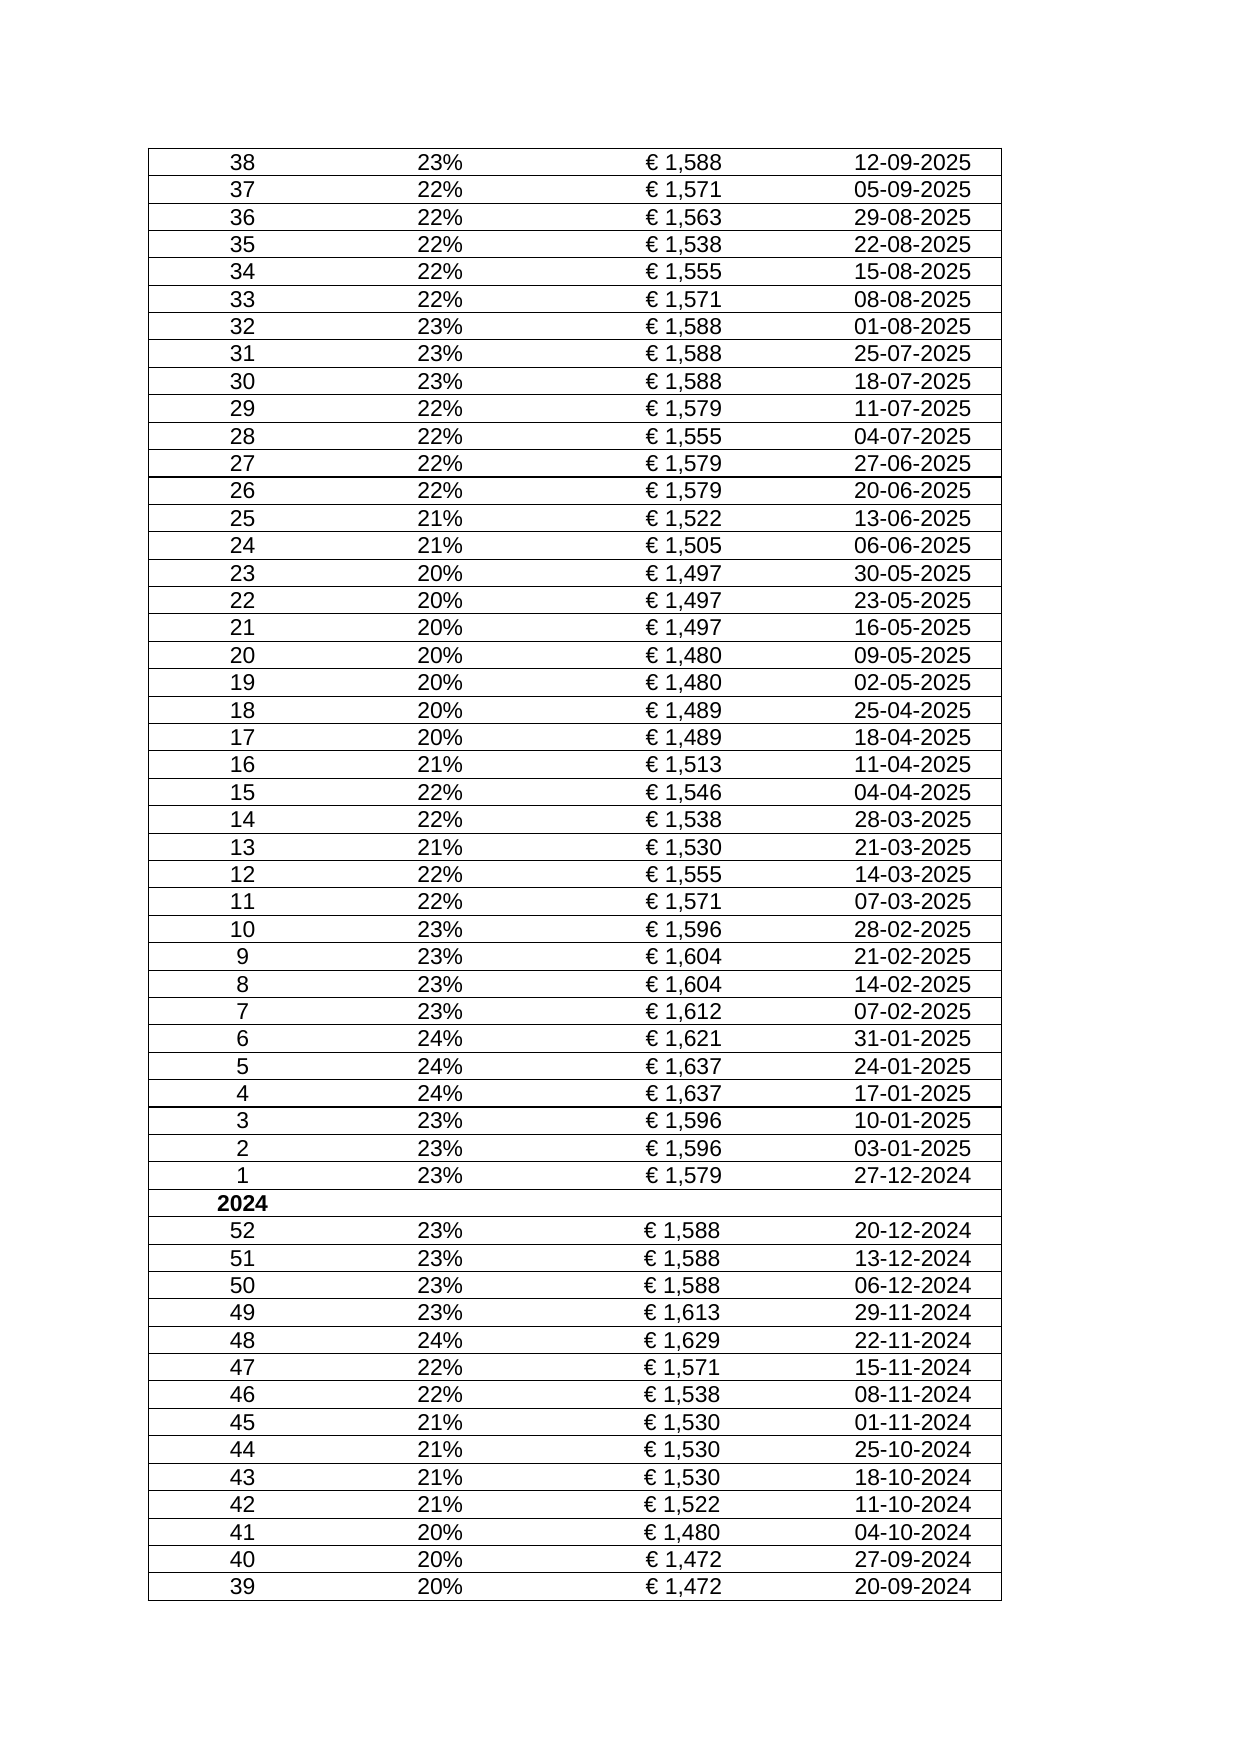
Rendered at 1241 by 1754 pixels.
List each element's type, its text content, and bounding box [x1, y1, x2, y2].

table_cell € 1,555 [543, 861, 824, 887]
table_cell 23% [336, 1299, 543, 1326]
table_cell 31 [149, 340, 336, 367]
table_cell 23% [336, 1162, 543, 1189]
table_cell € 1,579 [543, 1162, 824, 1189]
table_cell 48 [149, 1327, 336, 1353]
table_cell € 1,579 [543, 478, 824, 504]
table_cell 32 [149, 313, 336, 339]
table_cell 23% [336, 313, 543, 339]
table_cell 22% [336, 1381, 543, 1408]
table_cell € 1,629 [543, 1327, 824, 1353]
table_cell 23% [336, 368, 543, 394]
table_cell 25-07-2025 [824, 340, 1001, 367]
table_cell 2024 [149, 1190, 336, 1216]
table_cell 05-09-2025 [824, 176, 1001, 202]
table_cell 20-09-2024 [824, 1573, 1001, 1599]
table_cell € 1,579 [543, 450, 824, 476]
table_cell 24 [149, 532, 336, 558]
table_cell [336, 1190, 543, 1216]
table_cell € 1,588 [543, 149, 824, 175]
table_cell 37 [149, 176, 336, 202]
table_cell 11-07-2025 [824, 395, 1001, 422]
table_cell 27-06-2025 [824, 450, 1001, 476]
table_cell [824, 1190, 1001, 1216]
table_cell 21 [149, 614, 336, 641]
table_cell 34 [149, 258, 336, 284]
table_cell 22% [336, 888, 543, 915]
table_cell 15 [149, 779, 336, 805]
table_cell 23% [336, 1135, 543, 1161]
table_cell 36 [149, 204, 336, 230]
table_cell 23% [336, 149, 543, 175]
table_cell € 1,588 [543, 313, 824, 339]
table_cell € 1,571 [543, 888, 824, 915]
table_cell 31-01-2025 [824, 1025, 1001, 1052]
table_cell 18 [149, 697, 336, 723]
table_cell 16-05-2025 [824, 614, 1001, 641]
table_cell € 1,480 [543, 1519, 824, 1545]
table_cell € 1,555 [543, 423, 824, 449]
table_cell € 1,530 [543, 834, 824, 860]
table_cell 1 [149, 1162, 336, 1189]
table_cell 23% [336, 971, 543, 997]
table_cell 46 [149, 1381, 336, 1408]
table_cell 21% [336, 1464, 543, 1490]
table_cell 14-03-2025 [824, 861, 1001, 887]
table_cell € 1,538 [543, 1381, 824, 1408]
table_cell € 1,538 [543, 231, 824, 257]
table_cell 25 [149, 505, 336, 531]
table_cell 10 [149, 916, 336, 942]
table_cell 10-01-2025 [824, 1108, 1001, 1134]
table_cell € 1,637 [543, 1080, 824, 1106]
table_cell 21% [336, 1491, 543, 1517]
table_cell 20-06-2025 [824, 478, 1001, 504]
table_cell 22-08-2025 [824, 231, 1001, 257]
table_cell [543, 1190, 824, 1216]
table_cell 21% [336, 1436, 543, 1463]
table_cell 21% [336, 1409, 543, 1435]
table_cell 20% [336, 1546, 543, 1572]
table_cell 20-12-2024 [824, 1217, 1001, 1243]
table_cell 22% [336, 861, 543, 887]
table_cell € 1,613 [543, 1299, 824, 1326]
table_cell 29-08-2025 [824, 204, 1001, 230]
table_cell 21% [336, 532, 543, 558]
table_cell € 1,588 [543, 340, 824, 367]
table_cell 21% [336, 834, 543, 860]
table_cell 21-02-2025 [824, 943, 1001, 969]
table_cell € 1,497 [543, 614, 824, 641]
table_cell 23% [336, 1217, 543, 1243]
table_cell 9 [149, 943, 336, 969]
table_cell 12-09-2025 [824, 149, 1001, 175]
table_cell 7 [149, 998, 336, 1024]
table_cell € 1,596 [543, 1108, 824, 1134]
table_cell 09-05-2025 [824, 642, 1001, 668]
table_cell 22% [336, 779, 543, 805]
table_cell 39 [149, 1573, 336, 1599]
table_cell 11-10-2024 [824, 1491, 1001, 1517]
table_cell 20% [336, 642, 543, 668]
table_cell € 1,579 [543, 395, 824, 422]
table_cell € 1,571 [543, 176, 824, 202]
table_cell 23% [336, 916, 543, 942]
table_cell 21-03-2025 [824, 834, 1001, 860]
table_cell 18-07-2025 [824, 368, 1001, 394]
table_cell 40 [149, 1546, 336, 1572]
table_cell € 1,489 [543, 697, 824, 723]
table_cell € 1,588 [543, 1217, 824, 1243]
table_cell 51 [149, 1245, 336, 1271]
table_cell € 1,513 [543, 751, 824, 778]
table_cell € 1,555 [543, 258, 824, 284]
table_cell 5 [149, 1053, 336, 1079]
table_cell € 1,480 [543, 669, 824, 696]
table_cell 27 [149, 450, 336, 476]
table_cell 13 [149, 834, 336, 860]
table_cell € 1,489 [543, 724, 824, 750]
table_cell 20% [336, 614, 543, 641]
table_cell 23-05-2025 [824, 587, 1001, 613]
table_cell 28 [149, 423, 336, 449]
table_cell 22% [336, 423, 543, 449]
table_cell 6 [149, 1025, 336, 1052]
table_cell 22% [336, 478, 543, 504]
table_cell 25-10-2024 [824, 1436, 1001, 1463]
table_cell 47 [149, 1354, 336, 1380]
table_cell € 1,530 [543, 1409, 824, 1435]
table_cell 18-10-2024 [824, 1464, 1001, 1490]
table_cell 22% [336, 258, 543, 284]
table_cell € 1,612 [543, 998, 824, 1024]
table_cell 01-11-2024 [824, 1409, 1001, 1435]
table_cell € 1,480 [543, 642, 824, 668]
table_cell 07-02-2025 [824, 998, 1001, 1024]
table_cell 45 [149, 1409, 336, 1435]
table_cell 20% [336, 697, 543, 723]
table_cell € 1,596 [543, 1135, 824, 1161]
table_cell 07-03-2025 [824, 888, 1001, 915]
table_cell 17 [149, 724, 336, 750]
table_cell 29 [149, 395, 336, 422]
table_cell € 1,538 [543, 806, 824, 832]
table_cell 23% [336, 340, 543, 367]
table_cell € 1,546 [543, 779, 824, 805]
table_cell 19 [149, 669, 336, 696]
table_cell 01-08-2025 [824, 313, 1001, 339]
table_cell 26 [149, 478, 336, 504]
table_cell € 1,604 [543, 971, 824, 997]
table_cell 14-02-2025 [824, 971, 1001, 997]
table_cell 27-09-2024 [824, 1546, 1001, 1572]
table_cell 44 [149, 1436, 336, 1463]
table_cell € 1,497 [543, 560, 824, 586]
table_cell € 1,604 [543, 943, 824, 969]
table_cell 24% [336, 1025, 543, 1052]
table_cell € 1,596 [543, 916, 824, 942]
table_cell 35 [149, 231, 336, 257]
table_cell € 1,588 [543, 1245, 824, 1271]
table_cell € 1,588 [543, 368, 824, 394]
table_cell € 1,505 [543, 532, 824, 558]
table_cell 04-07-2025 [824, 423, 1001, 449]
table_cell 52 [149, 1217, 336, 1243]
table_cell 43 [149, 1464, 336, 1490]
table_cell 22% [336, 286, 543, 312]
table_cell 18-04-2025 [824, 724, 1001, 750]
table_cell 33 [149, 286, 336, 312]
table_cell 06-12-2024 [824, 1272, 1001, 1298]
table_cell 24% [336, 1080, 543, 1106]
table_cell 20% [336, 560, 543, 586]
table_cell 15-11-2024 [824, 1354, 1001, 1380]
table_cell 23% [336, 998, 543, 1024]
table_cell € 1,522 [543, 505, 824, 531]
table_cell 28-03-2025 [824, 806, 1001, 832]
table_cell 24% [336, 1053, 543, 1079]
table_cell 25-04-2025 [824, 697, 1001, 723]
table_cell 23 [149, 560, 336, 586]
table_cell € 1,621 [543, 1025, 824, 1052]
table_cell 12 [149, 861, 336, 887]
table_cell 08-11-2024 [824, 1381, 1001, 1408]
table_cell 38 [149, 149, 336, 175]
table_cell € 1,571 [543, 1354, 824, 1380]
table_cell 03-01-2025 [824, 1135, 1001, 1161]
table_cell 23% [336, 1108, 543, 1134]
table_cell 21% [336, 505, 543, 531]
table_cell 11-04-2025 [824, 751, 1001, 778]
table_cell € 1,497 [543, 587, 824, 613]
table_cell 15-08-2025 [824, 258, 1001, 284]
table_cell 22 [149, 587, 336, 613]
table_cell € 1,530 [543, 1464, 824, 1490]
table_cell € 1,530 [543, 1436, 824, 1463]
table_cell 24% [336, 1327, 543, 1353]
table_cell € 1,522 [543, 1491, 824, 1517]
table_cell 50 [149, 1272, 336, 1298]
table_cell 3 [149, 1108, 336, 1134]
table_cell 22% [336, 395, 543, 422]
table_cell 16 [149, 751, 336, 778]
table_cell 22% [336, 176, 543, 202]
table_cell 22% [336, 450, 543, 476]
table_cell 41 [149, 1519, 336, 1545]
table_cell 08-08-2025 [824, 286, 1001, 312]
table_cell € 1,472 [543, 1546, 824, 1572]
table_cell 27-12-2024 [824, 1162, 1001, 1189]
table_cell 23% [336, 1245, 543, 1271]
table_cell 20% [336, 669, 543, 696]
table_cell 06-06-2025 [824, 532, 1001, 558]
table_cell 30-05-2025 [824, 560, 1001, 586]
table_cell 42 [149, 1491, 336, 1517]
table_cell 23% [336, 943, 543, 969]
table_cell 24-01-2025 [824, 1053, 1001, 1079]
table_cell 22% [336, 1354, 543, 1380]
table_cell 22-11-2024 [824, 1327, 1001, 1353]
table_cell 2 [149, 1135, 336, 1161]
table_cell 8 [149, 971, 336, 997]
table_cell 20% [336, 587, 543, 613]
table_cell 13-12-2024 [824, 1245, 1001, 1271]
table_cell 04-10-2024 [824, 1519, 1001, 1545]
table_cell 49 [149, 1299, 336, 1326]
table_cell 22% [336, 806, 543, 832]
table_cell 22% [336, 231, 543, 257]
table_cell 02-05-2025 [824, 669, 1001, 696]
table_cell € 1,571 [543, 286, 824, 312]
table_cell 11 [149, 888, 336, 915]
table_cell 28-02-2025 [824, 916, 1001, 942]
table_cell 17-01-2025 [824, 1080, 1001, 1106]
table_cell 13-06-2025 [824, 505, 1001, 531]
table_cell 4 [149, 1080, 336, 1106]
table_cell € 1,588 [543, 1272, 824, 1298]
table_cell 04-04-2025 [824, 779, 1001, 805]
table_cell 21% [336, 751, 543, 778]
table_cell 20% [336, 724, 543, 750]
table_cell 30 [149, 368, 336, 394]
table_cell 29-11-2024 [824, 1299, 1001, 1326]
table_cell € 1,472 [543, 1573, 824, 1599]
table_cell € 1,637 [543, 1053, 824, 1079]
table_cell 20% [336, 1573, 543, 1599]
table_cell 23% [336, 1272, 543, 1298]
table_cell 20% [336, 1519, 543, 1545]
table_cell 20 [149, 642, 336, 668]
table_cell 14 [149, 806, 336, 832]
table_cell € 1,563 [543, 204, 824, 230]
table_cell 22% [336, 204, 543, 230]
